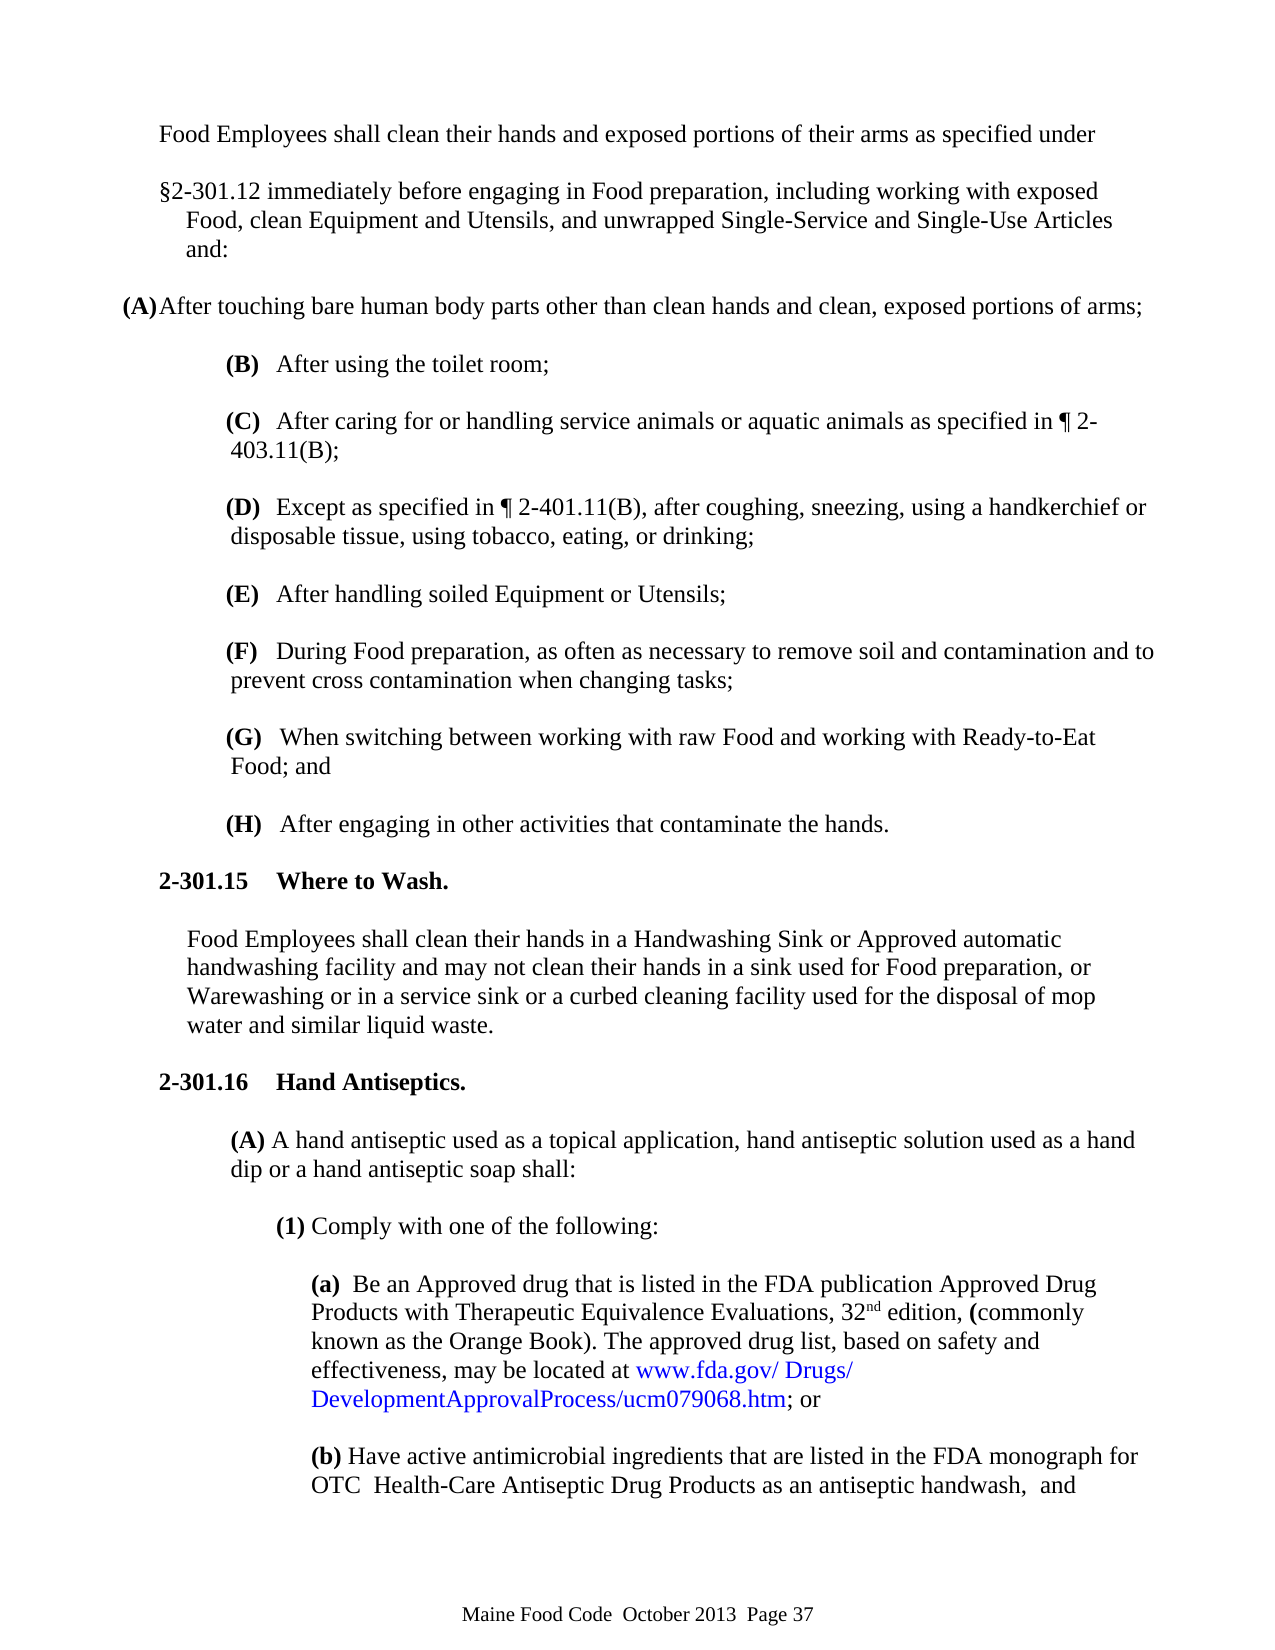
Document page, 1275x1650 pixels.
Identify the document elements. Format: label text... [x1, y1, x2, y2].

text (a) Be an Approved drug that is listed in the FDA publication Approved Drug Products with Therapeutic Equivalence Evaluations, 32nd edition, (commonly known as the Orange Book). The approved drug list, based on safety and effectiveness, may be located at www.fda.gov/ Drugs/ DevelopmentApprovalProcess/ucm079068.htm; or [264, 1269, 1155, 1412]
list After handling soiled Equipment or Utensils; [226, 579, 1155, 607]
text (1) Comply with one of the following: [120, 1211, 1155, 1240]
text 2-301.15 Where to Wash. [120, 866, 1155, 895]
list After using the toilet room; [226, 349, 1155, 377]
list When switching between working with raw Food and working with Ready-to-Eat Food; and [226, 722, 1155, 780]
text §2-301.12 immediately before engaging in Food preparation, including working with exposed Food, clean Equipment and Utensils, and unwrapped Single-Service and Single-Use Articles and: [120, 176, 1155, 262]
text 2-301.16 Hand Antiseptics. [120, 1067, 1155, 1096]
text (b) Have active antimicrobial ingredients that are listed in the FDA monograph for OTC Health-Care Antiseptic Drug Products as an antiseptic handwash, and [311, 1441, 1155, 1499]
list After caring for or handling service animals or aquatic animals as specified in ¶ 2-403.11(B); [226, 406, 1155, 464]
list After engaging in other activities that contaminate the hands. [226, 809, 1155, 837]
list During Food preparation, as often as necessary to remove soil and contamination and to prevent cross contamination when changing tasks; [226, 636, 1155, 694]
list Except as specified in ¶ 2-401.11(B), after coughing, sneezing, using a handkerchief or disposable tissue, using tobacco, eating, or drinking; [226, 492, 1155, 550]
list After touching bare human body parts other than clean hands and clean, exposed portions of arms; [120, 291, 1155, 320]
text Food Employees shall clean their hands in a Handwashing Sink or Approved automatic handwashing facility and may not clean their hands in a sink used for Food preparation, or Warewashing or in a service sink or a curbed cleaning facility used for the disposal of mop water and similar liquid waste. [187, 924, 1155, 1039]
text (A) A hand antiseptic used as a topical application, hand antiseptic solution used as a hand dip or a hand antiseptic soap shall: [230, 1125, 1155, 1182]
text Food Employees shall clean their hands and exposed portions of their arms as specified under [120, 119, 1155, 147]
